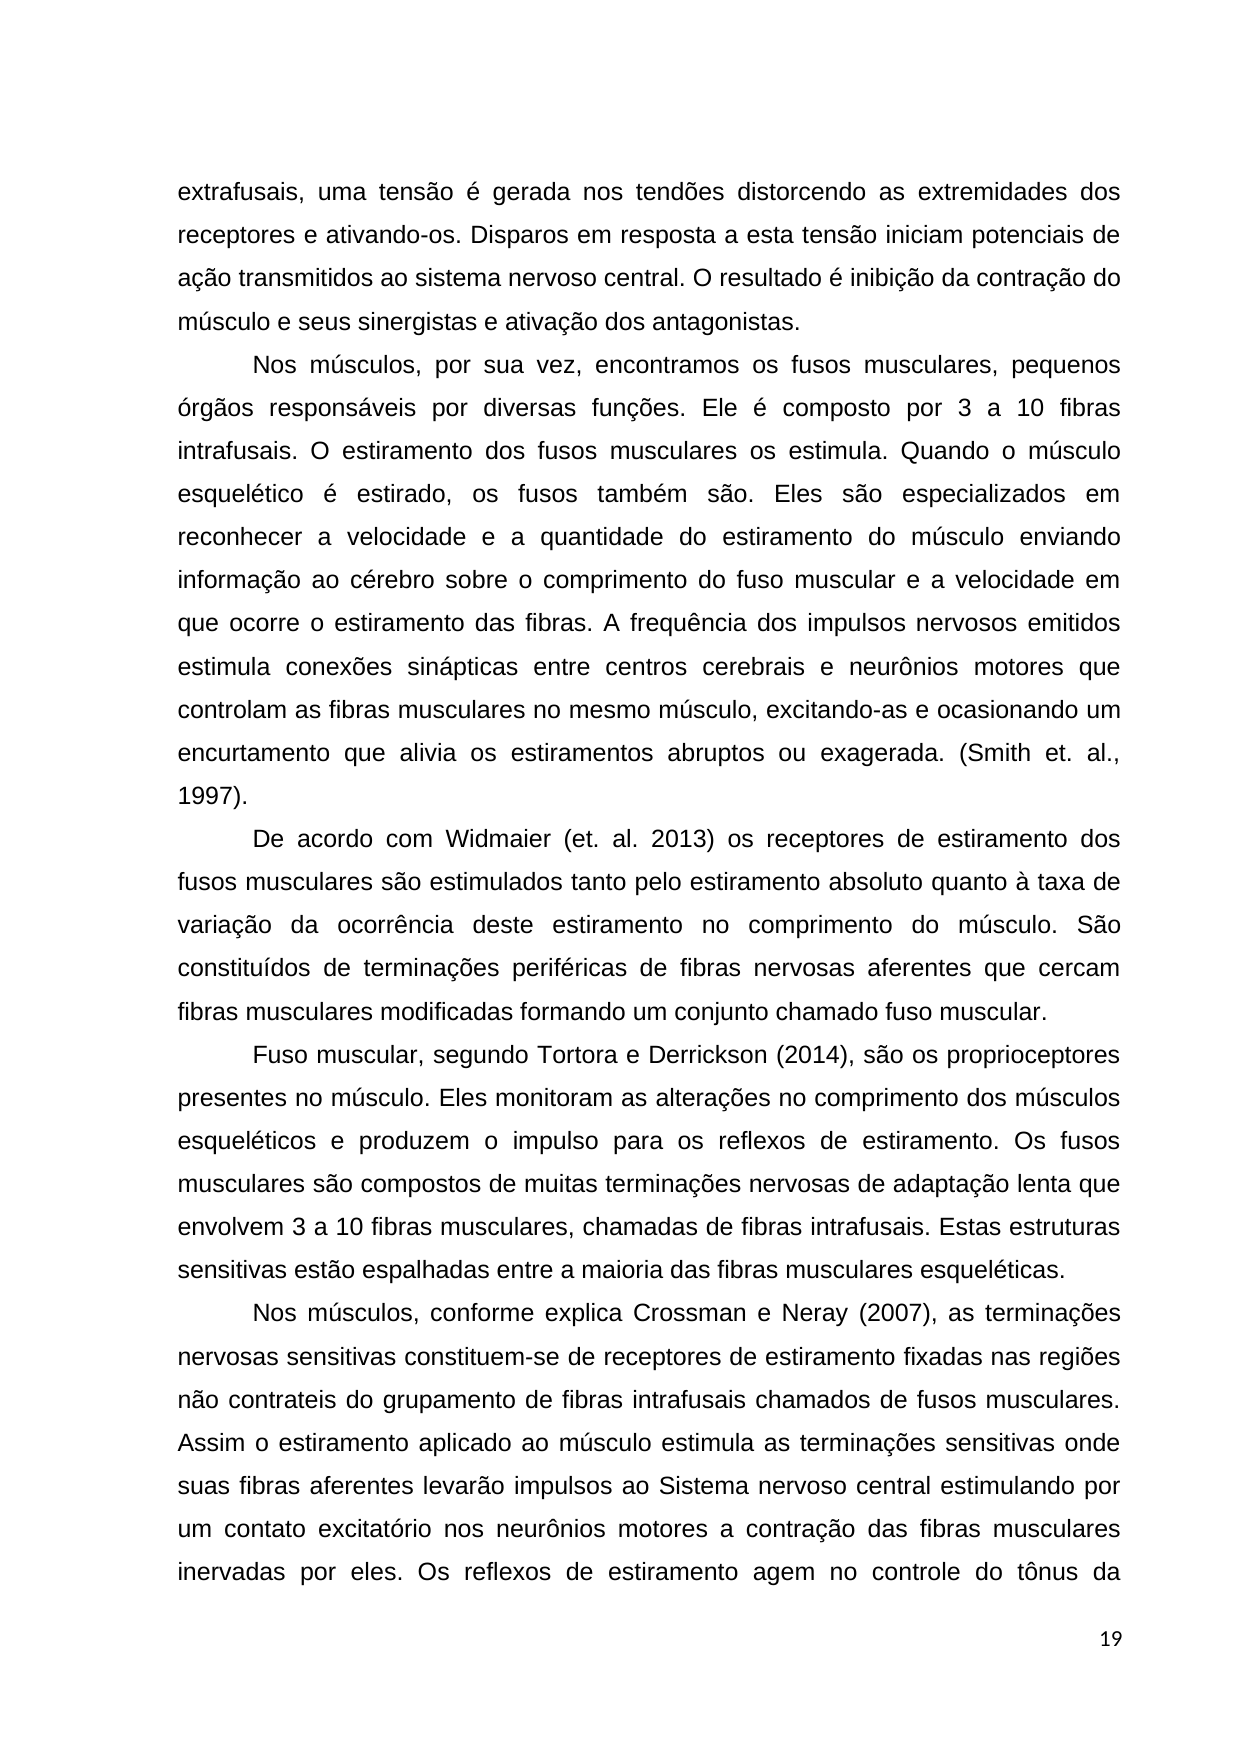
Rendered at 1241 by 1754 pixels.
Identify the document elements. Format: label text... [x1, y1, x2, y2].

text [177, 177, 1122, 335]
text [177, 1298, 1122, 1586]
text Nos músculos, por sua vez, encontramos os fusos musculares, pequenos órgãos responsáveis por diversas funções. Ele é composto por 3 a 10 fibras intrafusais. O estiramento dos fusos musculares os estimula. Quando o músculo esquelético é estirado, os fusos também são. Eles são especializados em reconhecer a velocidade e a quantidade do estiramento do músculo enviando informação ao cérebro sobre o comprimento do fuso muscular e a velocidade em que ocorre o estiramento das fibras. A frequência dos impulsos nervosos emitidos estimula conexões sinápticas entre centros cerebrais e neurônios motores que controlam as fibras musculares no mesmo músculo, excitando-as e ocasionando um encurtamento que alivia os estiramentos abruptos ou exagerada. (Smith et. al., 1997). [177, 350, 1122, 810]
text De acordo com Widmaier (et. al. 2013) os receptores de estiramento dos fusos musculares são estimulados tanto pelo estiramento absoluto quanto à taxa de variação da ocorrência deste estiramento no comprimento do músculo. São constituídos de terminações periféricas de fibras nervosas aferentes que cercam fibras musculares modificadas formando um conjunto chamado fuso muscular. [177, 824, 1122, 1025]
text Fuso muscular, segundo Tortora e Derrickson (2014), são os proprioceptores presentes no músculo. Eles monitoram as alterações no comprimento dos músculos esqueléticos e produzem o impulso para os reflexos de estiramento. Os fusos musculares são compostos de muitas terminações nervosas de adaptação lenta que envolvem 3 a 10 fibras musculares, chamadas de fibras intrafusais. Estas estruturas sensitivas estão espalhadas entre a maioria das fibras musculares esqueléticas. [177, 1040, 1122, 1284]
